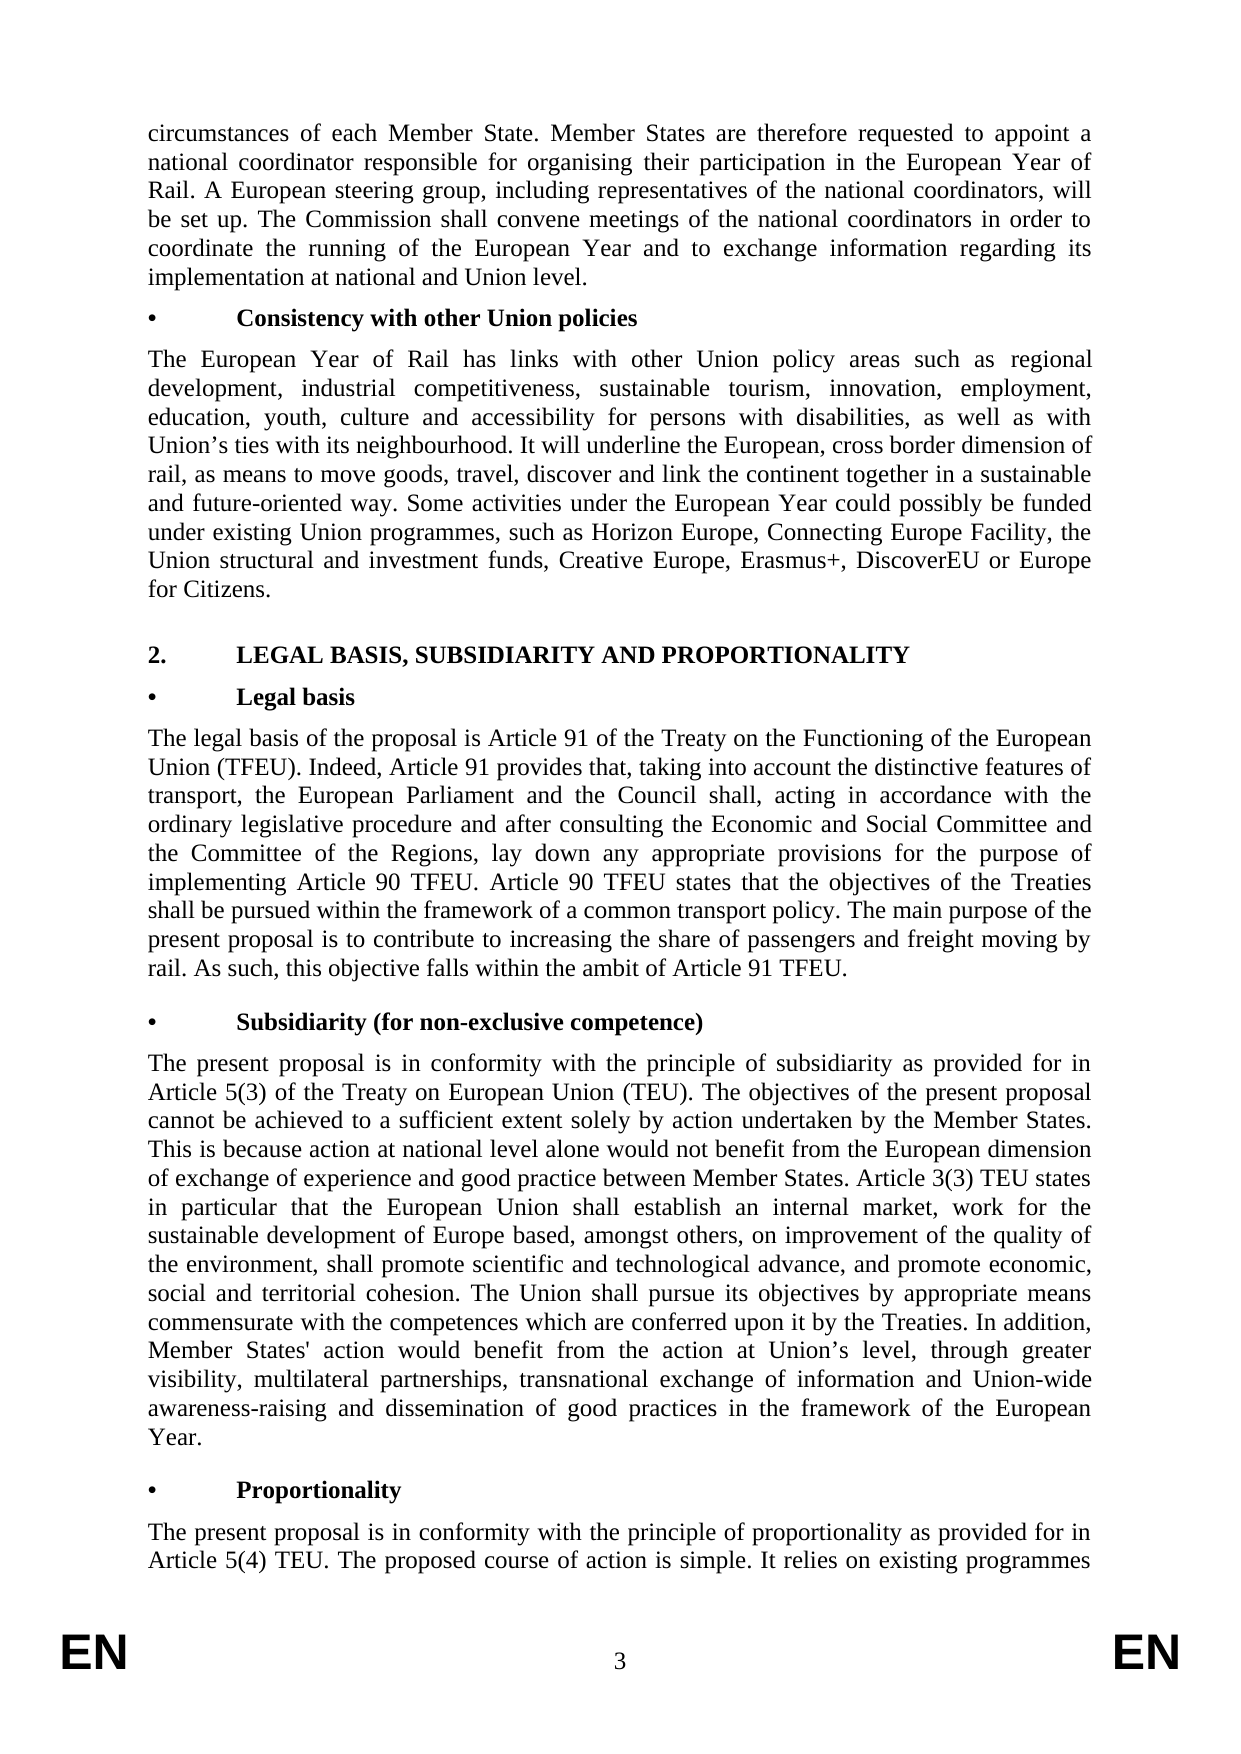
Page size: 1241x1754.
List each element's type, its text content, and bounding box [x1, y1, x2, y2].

subtitle 2. LEGAL BASIS, SUBSIDIARITY AND PROPORTIONALITY [148, 641, 1093, 669]
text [148, 1517, 1093, 1574]
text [148, 118, 1093, 291]
subtitle • Subsidiarity (for non-exclusive competence) [148, 1007, 1093, 1036]
subtitle • Proportionality [148, 1476, 1093, 1504]
text The European Year of Rail has links with other Union policy areas such as regional development, industrial competitiveness, sustainable tourism, innovation, employment, education, youth, culture and accessibility for persons with disabilities, as well as with Union’s ties with its neighbourhood. It will underline the European, cross border dimension of rail, as means to move goods, travel, discover and link the continent together in a sustainable and future-oriented way. Some activities under the European Year could possibly be funded under existing Union programmes, such as Horizon Europe, Connecting Europe Facility, the Union structural and investment funds, Creative Europe, Erasmus+, DiscoverEU or Europe for Citizens. [148, 344, 1093, 603]
subtitle • Legal basis [148, 682, 1093, 711]
text The legal basis of the proposal is Article 91 of the Treaty on the Functioning of the European Union (TFEU). Indeed, Article 91 provides that, taking into account the distinctive features of transport, the European Parliament and the Council shall, acting in accordance with the ordinary legislative procedure and after consulting the Economic and Social Committee and the Committee of the Regions, lay down any appropriate provisions for the purpose of implementing Article 90 TFEU. Article 90 TFEU states that the objectives of the Treaties shall be pursued within the framework of a common transport policy. The main purpose of the present proposal is to contribute to increasing the share of passengers and freight moving by rail. As such, this objective falls within the ambit of Article 91 TFEU. [148, 723, 1093, 982]
subtitle • Consistency with other Union policies [148, 303, 1093, 332]
text The present proposal is in conformity with the principle of subsidiarity as provided for in Article 5(3) of the Treaty on European Union (TEU). The objectives of the present proposal cannot be achieved to a sufficient extent solely by action undertaken by the Member States. This is because action at national level alone would not benefit from the European dimension of exchange of experience and good practice between Member States. Article 3(3) TEU states in particular that the European Union shall establish an internal market, work for the sustainable development of Europe based, amongst others, on improvement of the quality of the environment, shall promote scientific and technological advance, and promote economic, social and territorial cohesion. The Union shall pursue its objectives by appropriate means commensurate with the competences which are conferred upon it by the Treaties. In addition, Member States' action would benefit from the action at Union’s level, through greater visibility, multilateral partnerships, transnational exchange of information and Union-wide awareness-raising and dissemination of good practices in the framework of the European Year. [148, 1048, 1093, 1451]
